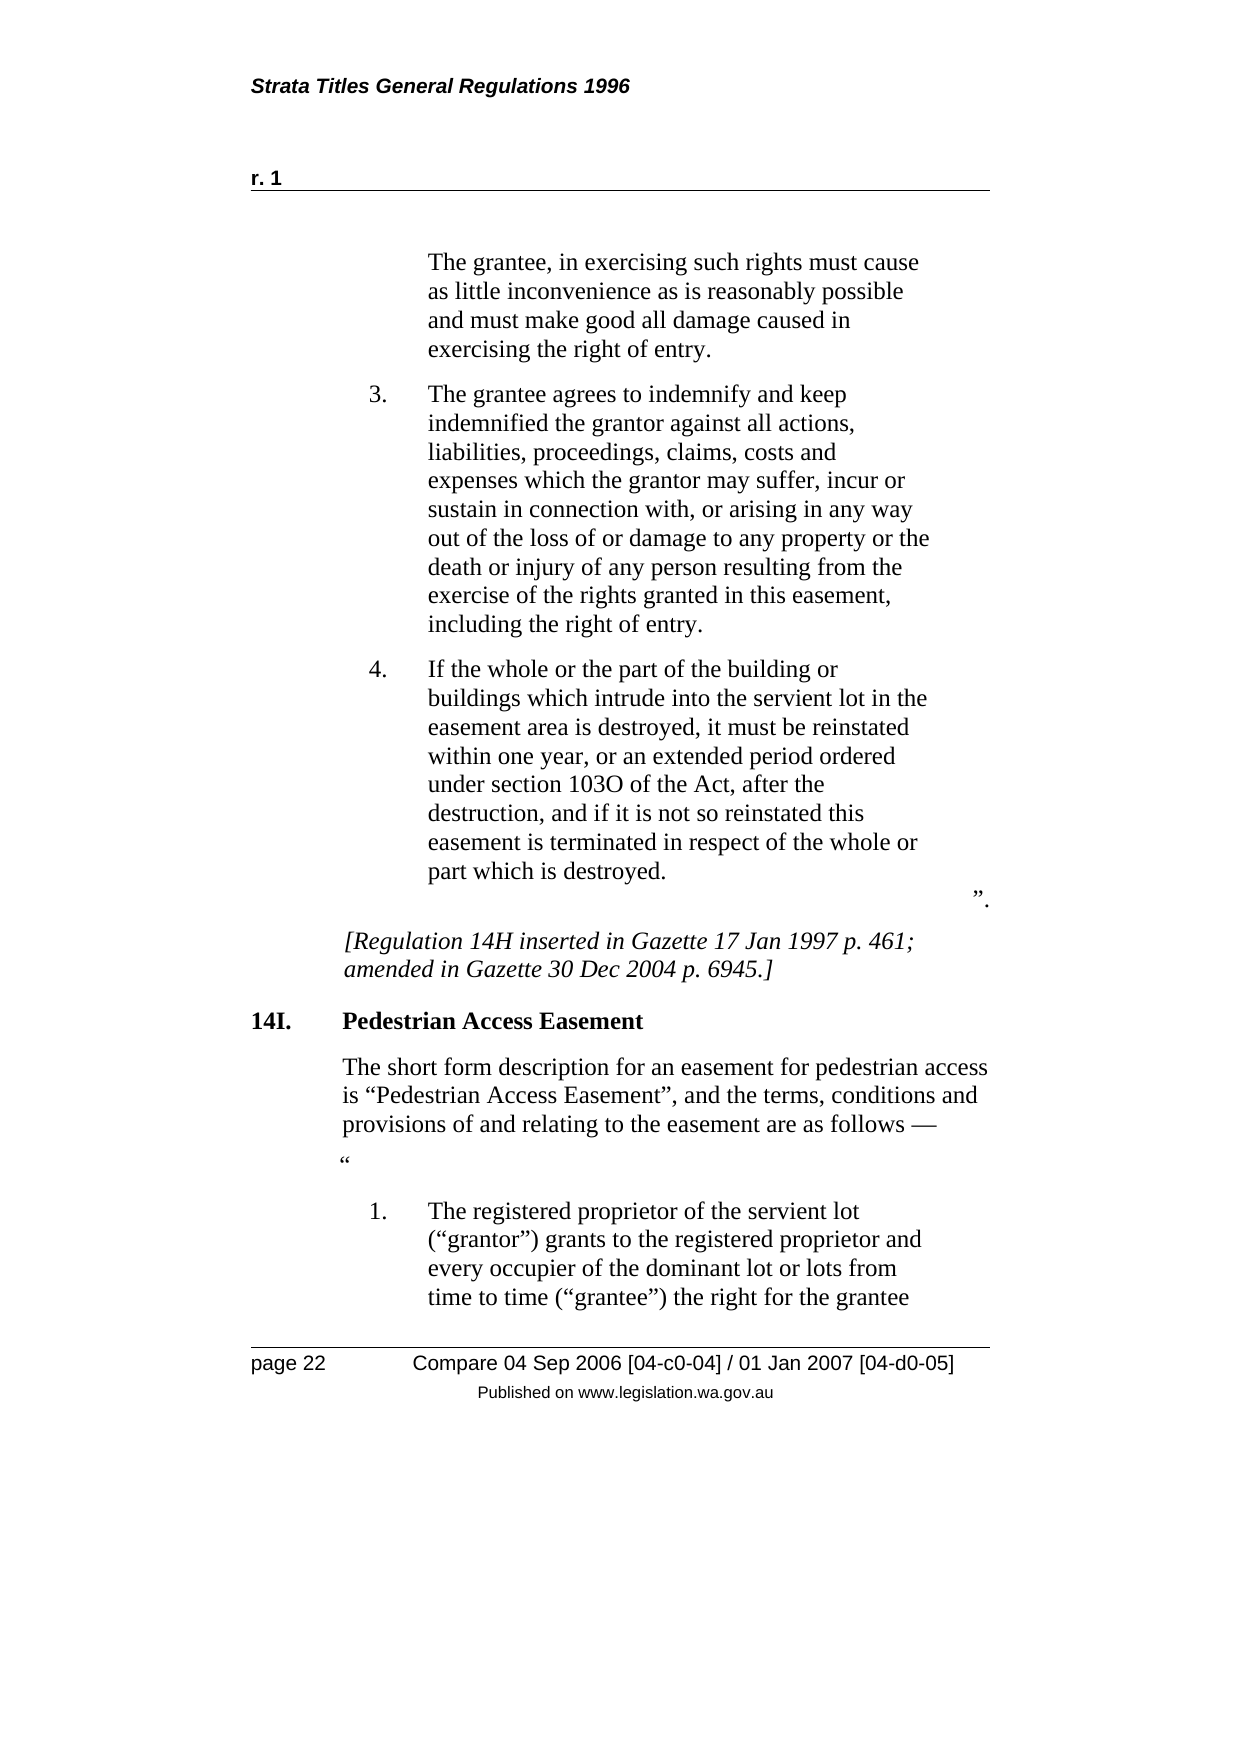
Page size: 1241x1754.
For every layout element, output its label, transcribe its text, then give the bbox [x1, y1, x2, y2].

text ”. [251, 884, 990, 913]
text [369, 1196, 930, 1311]
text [369, 247, 930, 362]
text “ [339, 1150, 990, 1179]
text 3. The grantee agrees to indemnify and keep indemnified the grantor against all actions, liabilities, proceedings, claims, costs and expenses which the grantor may suffer, incur or sustain in connection with, or arising in any way out of the loss of or damage to any property or the death or injury of any person resulting from the exercise of the rights granted in this easement, including the right of entry. [369, 379, 930, 638]
text [Regulation 14H inserted in Gazette 17 Jan 1997 p. 461; amended in Gazette 30 Dec 2004 p. 6945.] [251, 926, 990, 983]
subtitle 14I. Pedestrian Access Easement [251, 1006, 990, 1035]
text 4. If the whole or the part of the building or buildings which intrude into the servient lot in the easement area is destroyed, it must be reinstated within one year, or an extended period ordered under section 103O of the Act, after the destruction, and if it is not so reinstated this easement is terminated in respect of the whole or part which is destroyed. [369, 654, 930, 884]
text The short form description for an easement for pedestrian access is “Pedestrian Access Easement”, and the terms, conditions and provisions of and relating to the easement are as follows — [251, 1052, 990, 1138]
